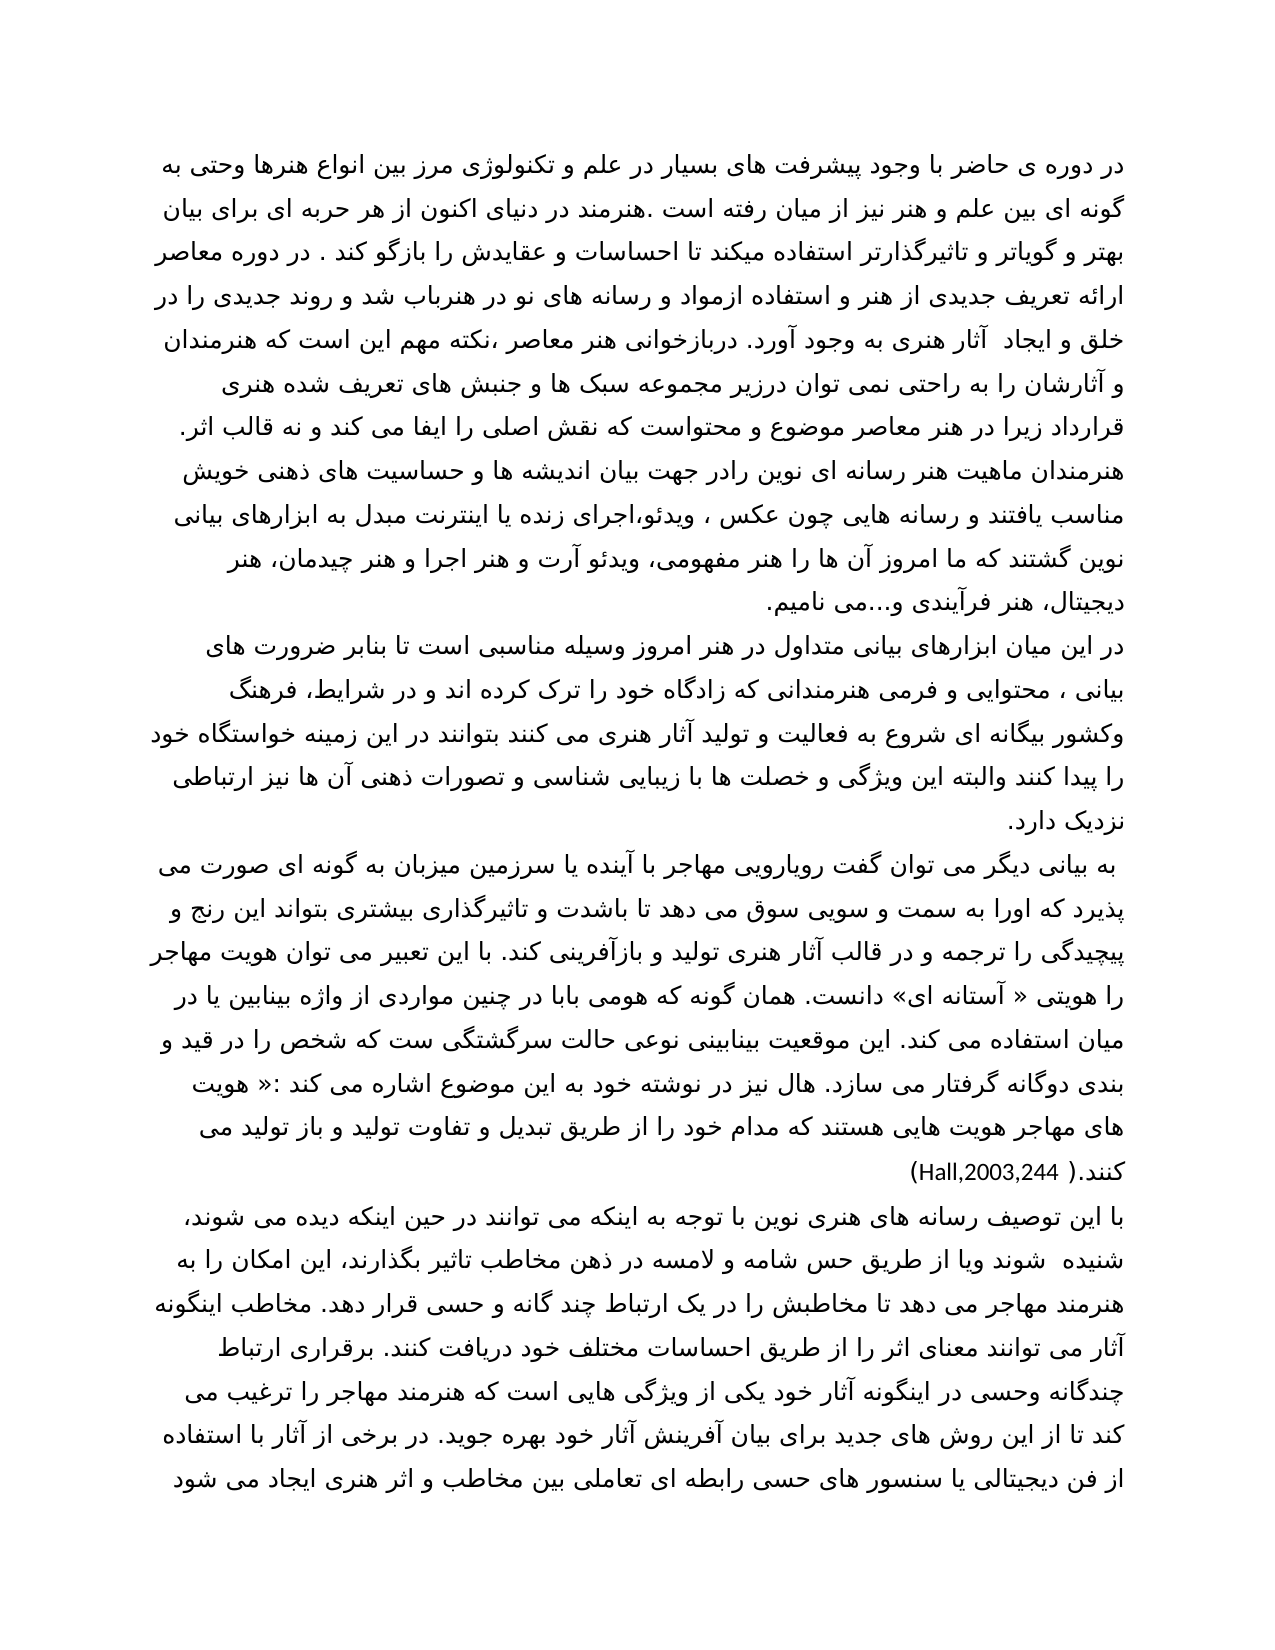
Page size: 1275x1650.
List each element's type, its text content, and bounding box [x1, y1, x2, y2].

text به بیانی دیگر می توان گفت رویارویی مهاجر با آینده یا سرزمین میزبان به گونه ای صورت می پذیرد که اورا به سمت و سویی سوق می دهد تا باشدت و تاثیرگذاری بیشتری بتواند این رنج و پیچیدگی را ترجمه و در قالب آثار هنری تولید و بازآفرینی کند. با این تعبیر می توان هویت مهاجر را هویتی « آستانه ای» دانست. همان گونه که هومی بابا در چنین مواردی از واژه بینابین یا در میان استفاده می کند. این موقعیت بینابینی نوعی حالت سرگشتگی ست که شخص را در قید و بندی دوگانه گرفتار می سازد. هال نیز در نوشته خود به این موضوع اشاره می کند :« هویت های مهاجر هویت هایی هستند که مدام خود را از طریق تبدیل و تفاوت تولید و باز تولید می کنند.( Hall,2003,244) [150, 850, 1125, 1187]
text در این میان ابزارهای بیانی متداول در هنر امروز وسیله مناسبی است تا بنابر ضرورت های بیانی ، محتوایی و فرمی هنرمندانی که زادگاه خود را ترک کرده اند و در شرایط، فرهنگ وکشور بیگانه ای شروع به فعالیت و تولید آثار هنری می کنند بتوانند در این زمینه خواستگاه خود را پیدا کنند والبته این ویژگی و خصلت ها با زیبایی شناسی و تصورات ذهنی آن ها نیز ارتباطی نزدیک دارد. [150, 631, 1125, 835]
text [150, 1202, 1125, 1494]
text در دوره ی حاضر با وجود پیشرفت های بسیار در علم و تکنولوژی مرز بین انواع هنرها وحتی به گونه ای بین علم و هنر نیز از میان رفته است .هنرمند در دنیای اکنون از هر حربه ای برای بیان بهتر و گویاتر و تاثیرگذارتر استفاده میکند تا احساسات و عقایدش را بازگو کند . در دوره معاصر ارائه تعریف جدیدی از هنر و استفاده ازمواد و رسانه های نو در هنرباب شد و روند جدیدی را در خلق و ایجاد آثار هنری به وجود آورد. دربازخوانی هنر معاصر ،نکته مهم این است که هنرمندان و آثارشان را به راحتی نمی توان درزیر مجموعه سبک ها و جنبش های تعریف شده هنری قرارداد زیرا در هنر معاصر موضوع و محتواست که نقش اصلی را ایفا می کند و نه قالب اثر. هنرمندان ماهیت هنر رسانه ای نوین رادر جهت بیان اندیشه ها و حساسیت های ذهنی خویش مناسب یافتند و رسانه هایی چون عکس ، ویدئو،اجرای زنده یا اینترنت مبدل به ابزارهای بیانی نوین گشتند که ما امروز آن ها را هنر مفهومی، ویدئو آرت و هنر اجرا و هنر چیدمان، هنر دیجیتال، هنر فرآیندی و...می نامیم. [150, 150, 1125, 617]
